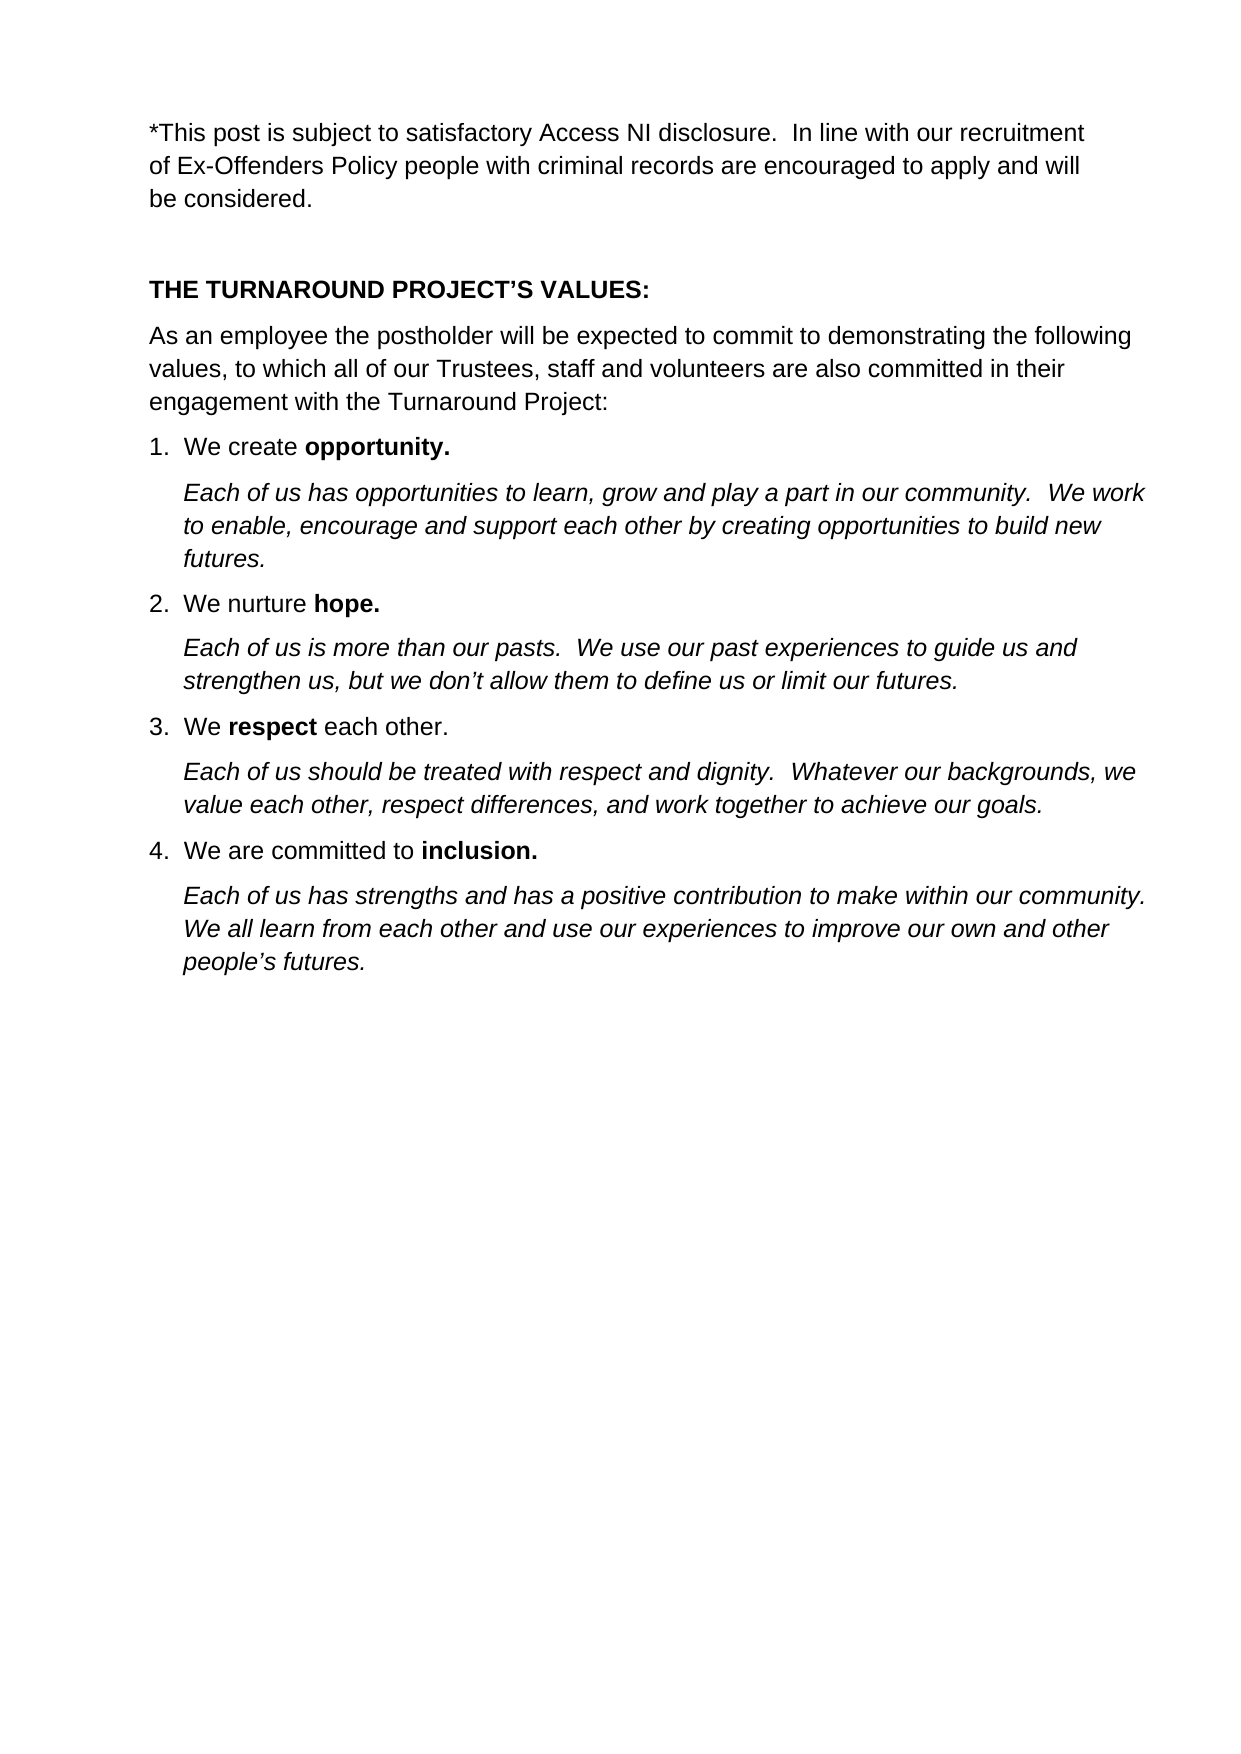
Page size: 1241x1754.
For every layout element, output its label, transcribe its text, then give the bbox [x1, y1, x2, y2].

list We nurture hope. [149, 589, 1165, 618]
text Each of us should be treated with respect and dignity. Whatever our backgrounds, we value each other, respect differences, and work together to achieve our goals. [149, 757, 1165, 819]
text 3. We respect each other. [149, 712, 1165, 740]
text *This post is subject to satisfactory Access NI disclosure. In line with our recruitment of Ex-Offenders Policy people with criminal records are encouraged to apply and will be considered. [149, 118, 1108, 213]
text Each of us has opportunities to learn, grow and play a part in our community. We work to enable, encourage and support each other by creating opportunities to build new futures. [149, 478, 1165, 573]
text THE TURNAROUND PROJECT’S VALUES: [149, 275, 1155, 304]
text 1. We create opportunity. [149, 432, 1165, 461]
text Each of us has strengths and has a positive contribution to make within our community. We all learn from each other and use our experiences to improve our own and other people’s futures. [149, 881, 1165, 976]
text Each of us is more than our pasts. We use our past experiences to guide us and strengthen us, but we don’t allow them to define us or limit our futures. [149, 633, 1165, 695]
text As an employee the postholder will be expected to commit to demonstrating the following values, to which all of our Trustees, staff and volunteers are also committed in their engagement with the Turnaround Project: [149, 321, 1155, 416]
text 4. We are committed to inclusion. [149, 836, 1165, 864]
